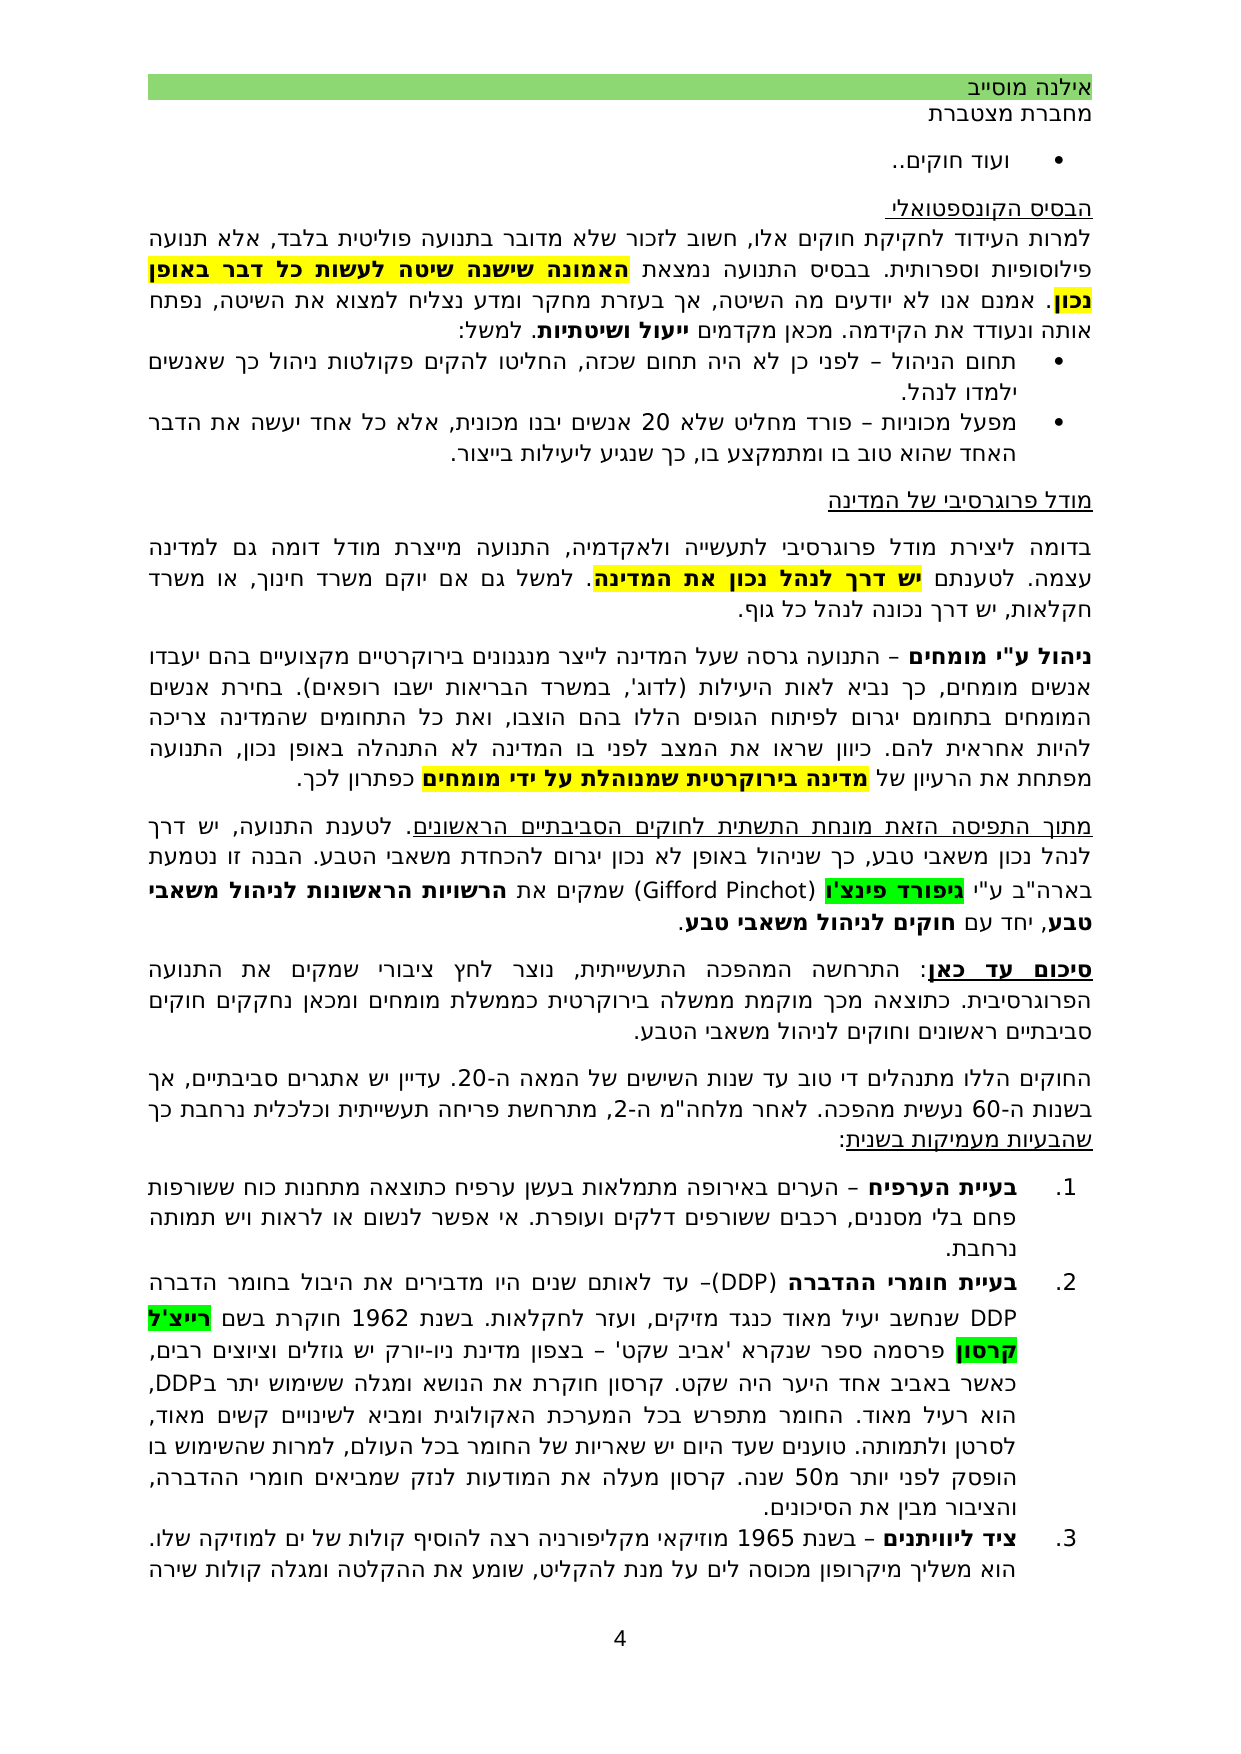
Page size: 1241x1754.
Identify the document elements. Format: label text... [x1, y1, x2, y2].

text מתוך התפיסה הזאת מונחת התשתית לחוקים הסביבתיים הראשונים. לטענת התנועה, יש דרך לנהל נכון משאבי טבע, כך שניהול באופן לא נכון יגרום להכחדת משאבי הטבע. הבנה זו נטמעת בארה"ב ע"י גיפורד פינצ'ו (Gifford Pinchot) שמקים את הרשויות הראשונות לניהול משאבי טבע, יחד עם חוקים לניהול משאבי טבע. [148, 813, 1092, 936]
list בעיית הערפיח – הערים באירופה מתמלאות בעשן ערפיח כתוצאה מתחנות כוח ששורפות פחם בלי מסננים, רכבים ששורפים דלקים ועופרת. אי אפשר לנשום או לראות ויש תמותה נרחבת. [148, 1174, 1055, 1262]
text החוקים הללו מתנהלים די טוב עד שנות השישים של המאה ה-20. עדיין יש אתגרים סביבתיים, אך בשנות ה-60 נעשית מהפכה. לאחר מלחה"מ ה-2, מתרחשת פריחה תעשייתית וכלכלית נרחבת כך שהבעיות מעמיקות בשנית: [148, 1065, 1092, 1153]
list תחום הניהול – לפני כן לא היה תחום שכזה, החליטו להקים פקולטות ניהול כך שאנשים ילמדו לנהל. [148, 348, 1055, 405]
text סיכום עד כאן: התרחשה המהפכה התעשייתית, נוצר לחץ ציבורי שמקים את התנועה הפרוגרסיבית. כתוצאה מכך מוקמת ממשלה בירוקרטית כממשלת מומחים ומכאן נחקקים חוקים סביבתיים ראשונים וחוקים לניהול משאבי הטבע. [148, 957, 1092, 1044]
list בעיית חומרי ההדברה (DDP)– עד לאותם שנים היו מדבירים את היבול בחומר הדברה DDP שנחשב יעיל מאוד כנגד מזיקים, ועזר לחקלאות. בשנת 1962 חוקרת בשם רייצ'ל קרסון פרסמה ספר שנקרא 'אביב שקט' – בצפון מדינת ניו-יורק יש גוזלים וציוצים רבים, כאשר באביב אחד היער היה שקט. קרסון חוקרת את הנושא ומגלה ששימוש יתר בDDP, הוא רעיל מאוד. החומר מתפרש בכל המערכת האקולוגית ומביא לשינויים קשים מאוד, לסרטן ולתמותה. טוענים שעד היום יש שאריות של החומר בכל העולם, למרות שהשימוש בו הופסק לפני יותר מ50 שנה. קרסון מעלה את המודעות לנזק שמביאים חומרי ההדברה, והציבור מבין את הסיכונים. [148, 1266, 1055, 1521]
text בדומה ליצירת מודל פרוגרסיבי לתעשייה ולאקדמיה, התנועה מייצרת מודל דומה גם למדינה עצמה. לטענתם יש דרך לנהל נכון את המדינה. למשל גם אם יוקם משרד חינוך, או משרד חקלאות, יש דרך נכונה לנהל כל גוף. [148, 534, 1092, 622]
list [148, 1525, 1055, 1582]
text הבסיס הקונספטואלי [148, 195, 1092, 222]
text ניהול ע"י מומחים – התנועה גרסה שעל המדינה לייצר מנגנונים בירוקרטיים מקצועיים בהם יעבדו אנשים מומחים, כך נביא לאות היעילות (לדוג', במשרד הבריאות ישבו רופאים). בחירת אנשים המומחים בתחומם יגרום לפיתוח הגופים הללו בהם הוצבו, ואת כל התחומים שהמדינה צריכה להיות אחראית להם. כיוון שראו את המצב לפני בו המדינה לא התנהלה באופן נכון, התנועה מפתחת את הרעיון של מדינה בירוקרטית שמנוהלת על ידי מומחים כפתרון לכך. [148, 643, 1092, 792]
list מפעל מכוניות – פורד מחליט שלא 20 אנשים יבנו מכונית, אלא כל אחד יעשה את הדבר האחד שהוא טוב בו ומתמקצע בו, כך שנגיע ליעילות בייצור. [148, 409, 1055, 467]
list ועוד חוקים.. [148, 148, 1055, 174]
text למרות העידוד לחקיקת חוקים אלו, חשוב לזכור שלא מדובר בתנועה פוליטית בלבד, אלא תנועה פילוסופיות וספרותית. בבסיס התנועה נמצאת האמונה שישנה שיטה לעשות כל דבר באופן נכון. אמנם אנו לא יודעים מה השיטה, אך בעזרת מחקר ומדע נצליח למצוא את השיטה, נפתח אותה ונעודד את הקידמה. מכאן מקדמים ייעול ושיטתיות. למשל: [148, 226, 1092, 344]
text מודל פרוגרסיבי של המדינה [148, 487, 1092, 514]
